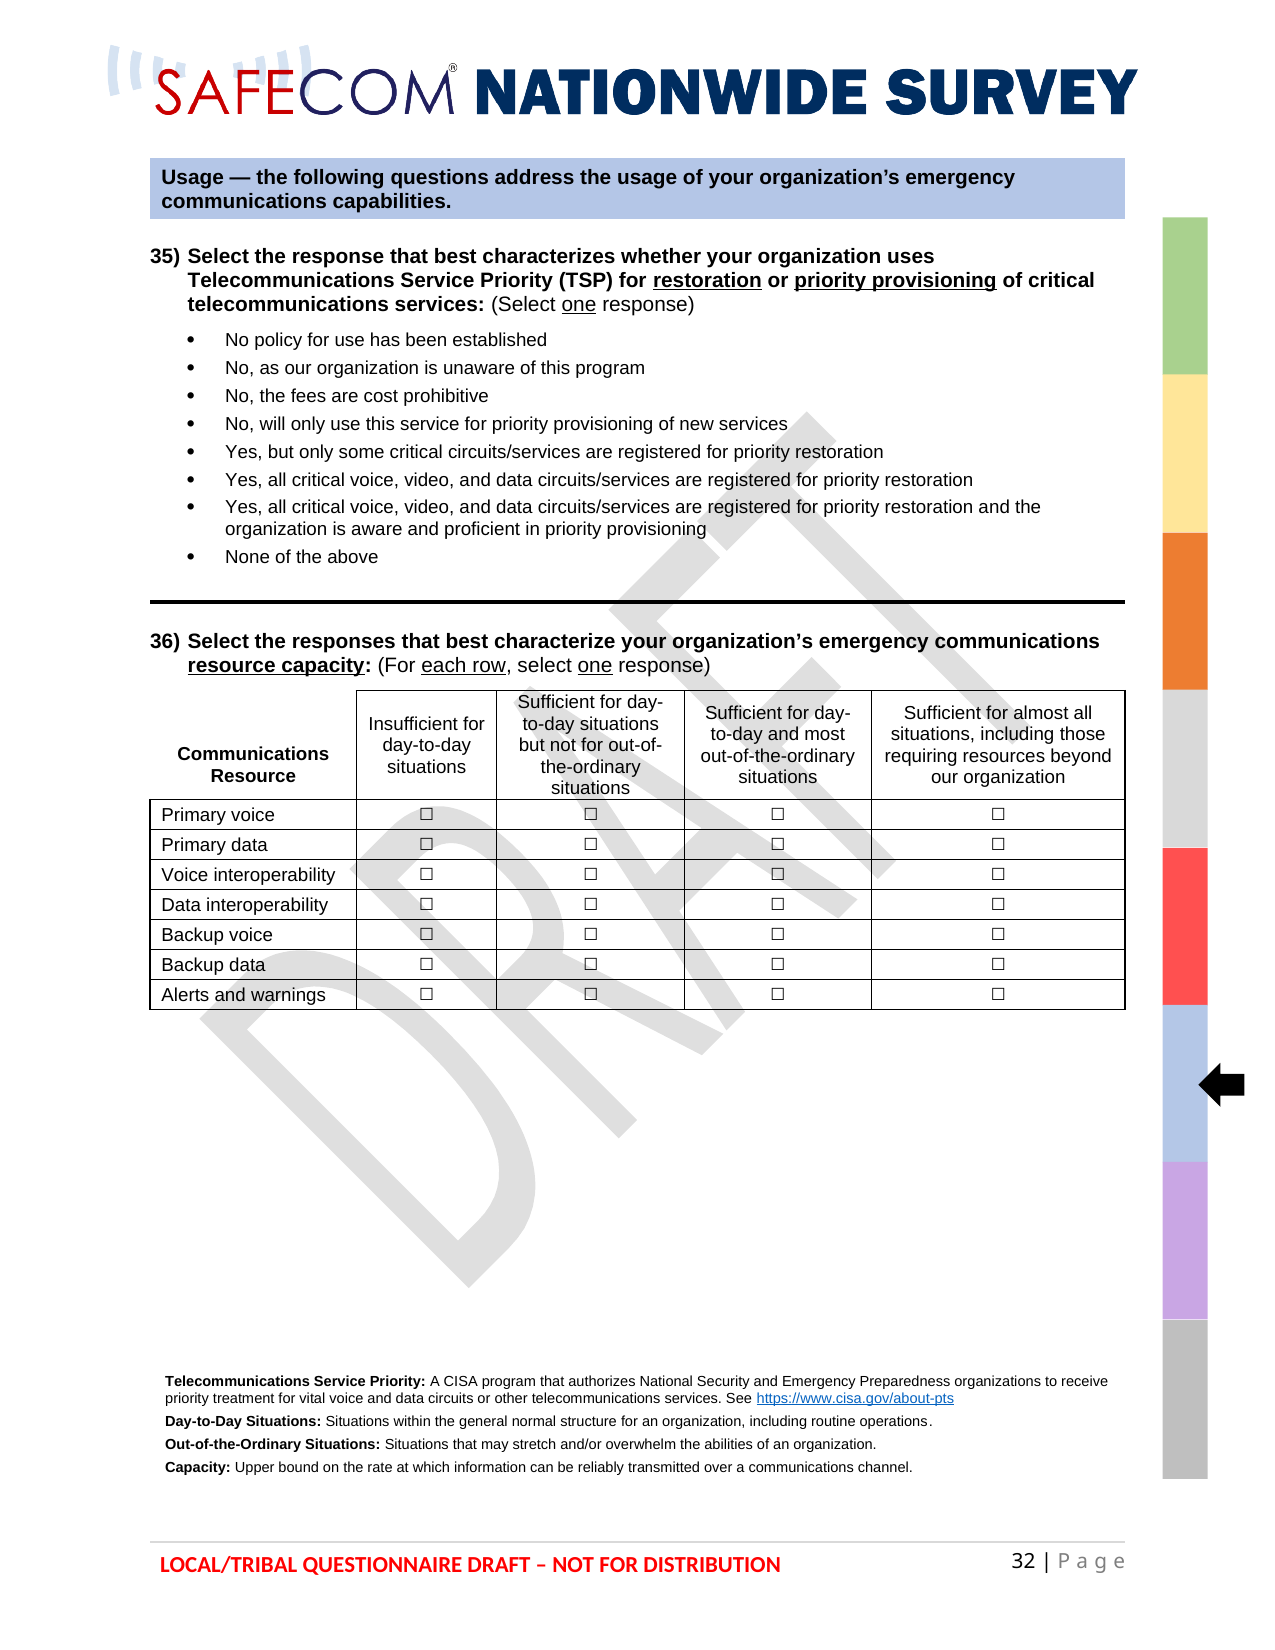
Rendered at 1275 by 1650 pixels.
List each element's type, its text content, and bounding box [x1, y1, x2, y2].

picture [97, 30, 1148, 130]
table_cell ☐ [357, 890, 496, 919]
table_cell ☐ [872, 920, 1124, 949]
list Yes, all critical voice, video, and data circuits/services are registered for priority restoration and the organization is aware and proficient in priority provisioning [187, 496, 1125, 539]
table_cell ☐ [497, 920, 684, 949]
table_cell ☐ [357, 830, 496, 859]
table_cell ☐ [497, 950, 684, 979]
table_cell ☐ [497, 860, 684, 889]
table_cell ☐ [685, 830, 871, 859]
list Yes, but only some critical circuits/services are registered for priority restoration [187, 440, 1125, 462]
table_cell ☐ [357, 860, 496, 889]
table_cell ☐ [872, 950, 1124, 979]
list No policy for use has been established [187, 329, 1125, 350]
table_cell ☐ [685, 950, 871, 979]
table_cell ☐ [497, 980, 684, 1009]
table_header Sufficient for almost all situations, including those requiring resources beyond our organization [872, 691, 1124, 799]
table_cell ☐ [872, 980, 1124, 1009]
table_cell ☐ [357, 920, 496, 949]
table_cell Voice interoperability [151, 860, 356, 889]
table_cell ☐ [357, 980, 496, 1009]
table_cell ☐ [872, 830, 1124, 859]
table_cell ☐ [357, 800, 496, 829]
table_cell ☐ [685, 890, 871, 919]
table_cell ☐ [872, 890, 1124, 919]
table_cell ☐ [685, 860, 871, 889]
list None of the above [187, 546, 1125, 567]
table_cell Alerts and warnings [151, 980, 356, 1009]
table_cell ☐ [497, 830, 684, 859]
list Select the responses that best characterize your organization’s emergency communications resource capacity: (For each row, select one response) [150, 629, 1125, 677]
list No, as our organization is unaware of this program [187, 357, 1125, 378]
table_cell ☐ [685, 920, 871, 949]
table_cell ☐ [497, 890, 684, 919]
table_cell ☐ [872, 800, 1124, 829]
table_cell Backup voice [151, 920, 356, 949]
list No, will only use this service for priority provisioning of new services [187, 412, 1125, 434]
table_cell Primary data [151, 830, 356, 859]
table_header Sufficient for day-to-day situations but not for out-of-the-ordinary situations [497, 691, 684, 799]
table_header Sufficient for day-to-day and most out-of-the-ordinary situations [685, 691, 871, 799]
table_cell Primary voice [151, 800, 356, 829]
table_cell ☐ [685, 980, 871, 1009]
table_cell Backup data [151, 950, 356, 979]
table_cell Data interoperability [151, 890, 356, 919]
table_cell ☐ [872, 860, 1124, 889]
list No, the fees are cost prohibitive [187, 384, 1125, 406]
list Select the response that best characterizes whether your organization uses Telecommunications Service Priority (TSP) for restoration or priority provisioning of critical telecommunications services: (Select one response) [150, 244, 1125, 316]
table_header Communications Resource [150, 690, 356, 799]
list Yes, all critical voice, video, and data circuits/services are registered for priority restoration [187, 468, 1125, 490]
table_header Insufficient for day-to-day situations [357, 691, 496, 799]
table_header Usage — the following questions address the usage of your organization’s emergency communications capabilities. [150, 158, 1125, 219]
table_cell ☐ [685, 800, 871, 829]
table_cell ☐ [357, 950, 496, 979]
table_cell ☐ [497, 800, 684, 829]
